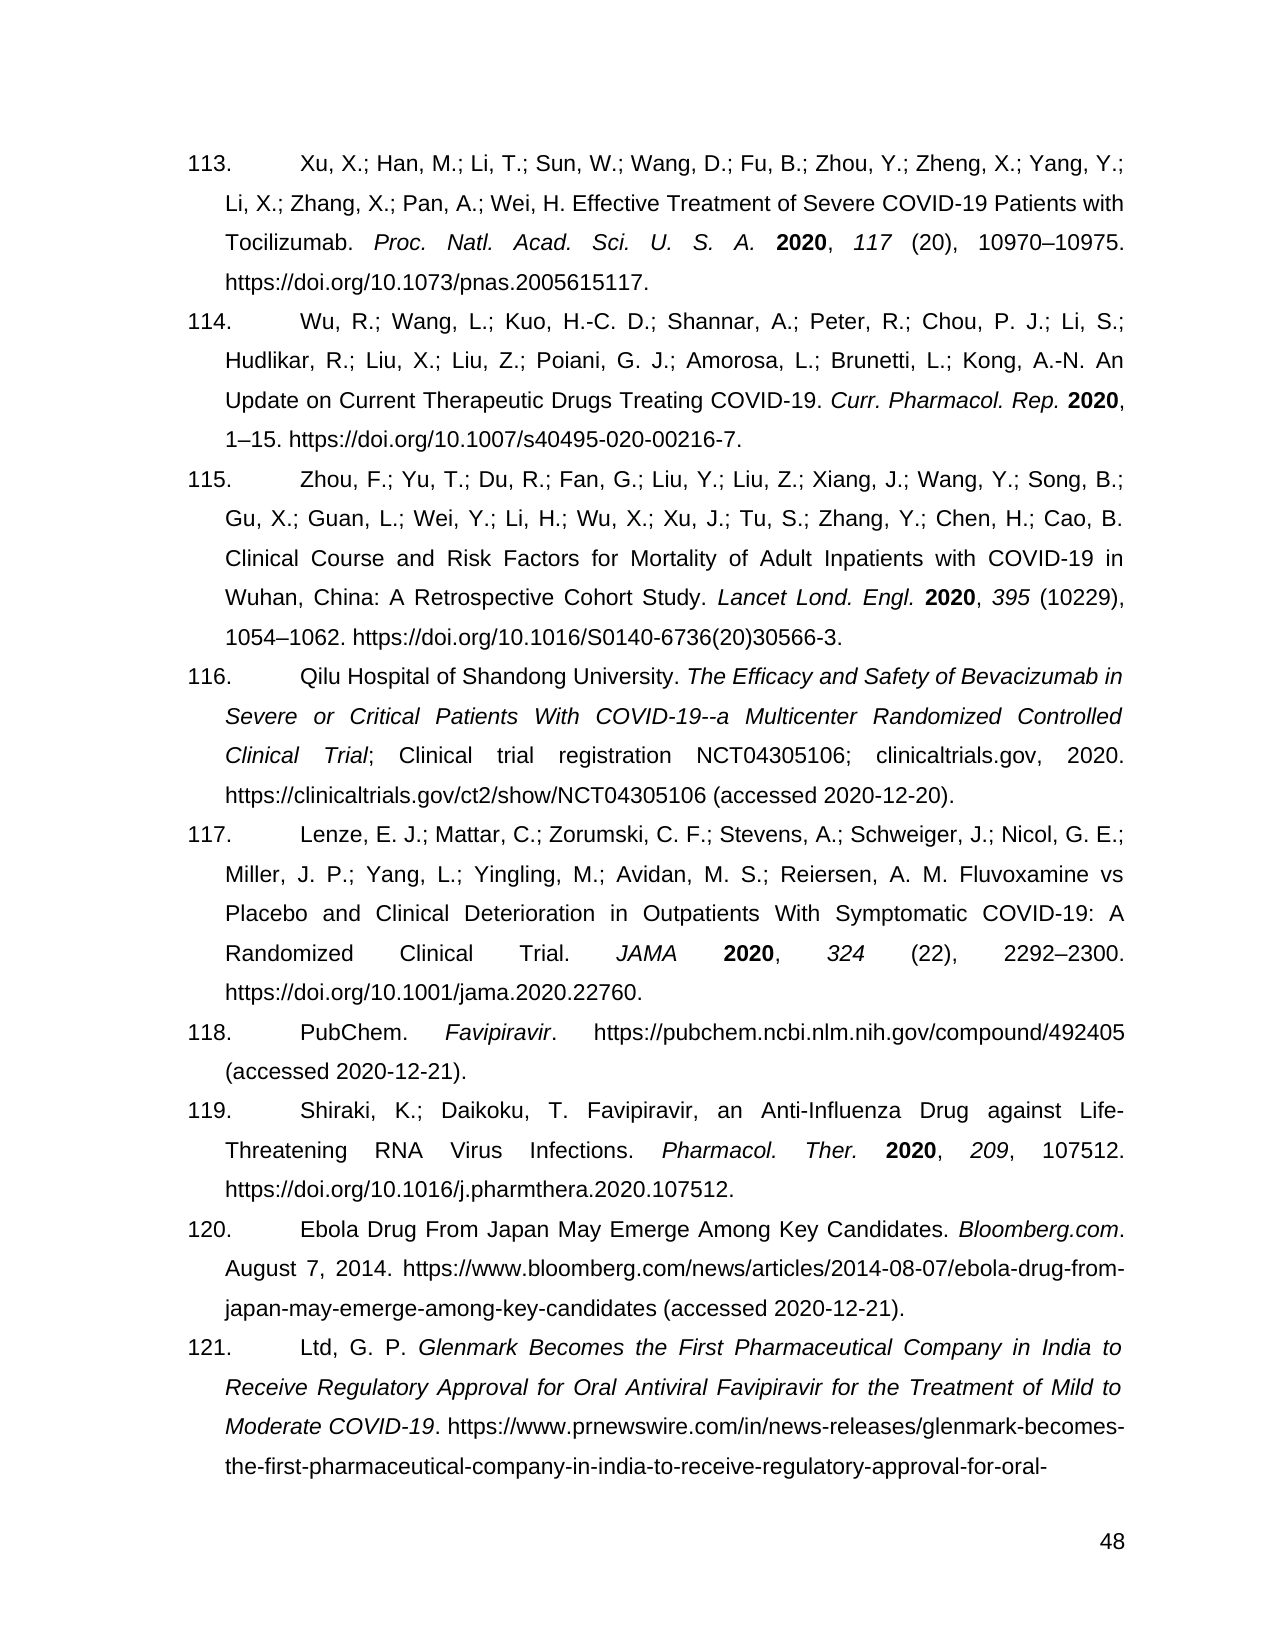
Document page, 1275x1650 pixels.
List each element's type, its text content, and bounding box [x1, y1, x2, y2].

list Zhou, F.; Yu, T.; Du, R.; Fan, G.; Liu, Y.; Liu, Z.; Xiang, J.; Wang, Y.; Song, B.; Gu, X.; Guan, L.; Wei, Y.; Li, H.; Wu, X.; Xu, J.; Tu, S.; Zhang, Y.; Chen, H.; Cao, B. Clinical Course and Risk Factors for Mortality of Adult Inpatients with COVID-19 in Wuhan, China: A Retrospective Cohort Study. Lancet Lond. Engl. 2020, 395 (10229), 1054–1062. https://doi.org/10.1016/S0140-6736(20)30566-3. [187, 466, 1125, 650]
list Qilu Hospital of Shandong University. The Efficacy and Safety of Bevacizumab in Severe or Critical Patients With COVID-19--a Multicenter Randomized Controlled Clinical Trial; Clinical trial registration NCT04305106; clinicaltrials.gov, 2020. https://clinicaltrials.gov/ct2/show/NCT04305106 (accessed 2020-12-20). [187, 663, 1125, 808]
list Lenze, E. J.; Mattar, C.; Zorumski, C. F.; Stevens, A.; Schweiger, J.; Nicol, G. E.; Miller, J. P.; Yang, L.; Yingling, M.; Avidan, M. S.; Reiersen, A. M. Fluvoxamine vs Placebo and Clinical Deterioration in Outpatients With Symptomatic COVID-19: A Randomized Clinical Trial. JAMA 2020, 324 (22), 2292–2300. https://doi.org/10.1001/jama.2020.22760. [187, 821, 1125, 1005]
list Ebola Drug From Japan May Emerge Among Key Candidates. Bloomberg.com. August 7, 2014. https://www.bloomberg.com/news/articles/2014-08-07/ebola-drug-from-japan-may-emerge-among-key-candidates (accessed 2020-12-21). [187, 1216, 1125, 1321]
list Shiraki, K.; Daikoku, T. Favipiravir, an Anti-Influenza Drug against Life-Threatening RNA Virus Infections. Pharmacol. Ther. 2020, 209, 107512. https://doi.org/10.1016/j.pharmthera.2020.107512. [187, 1097, 1125, 1203]
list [187, 1334, 1125, 1479]
list PubChem. Favipiravir. https://pubchem.ncbi.nlm.nih.gov/compound/492405 (accessed 2020-12-21). [187, 1018, 1125, 1084]
list Xu, X.; Han, M.; Li, T.; Sun, W.; Wang, D.; Fu, B.; Zhou, Y.; Zheng, X.; Yang, Y.; Li, X.; Zhang, X.; Pan, A.; Wei, H. Effective Treatment of Severe COVID-19 Patients with Tocilizumab. Proc. Natl. Acad. Sci. U. S. A. 2020, 117 (20), 10970–10975. https://doi.org/10.1073/pnas.2005615117. [187, 150, 1125, 295]
list Wu, R.; Wang, L.; Kuo, H.-C. D.; Shannar, A.; Peter, R.; Chou, P. J.; Li, S.; Hudlikar, R.; Liu, X.; Liu, Z.; Poiani, G. J.; Amorosa, L.; Brunetti, L.; Kong, A.-N. An Update on Current Therapeutic Drugs Treating COVID-19. Curr. Pharmacol. Rep. 2020, 1–15. https://doi.org/10.1007/s40495-020-00216-7. [187, 308, 1125, 453]
